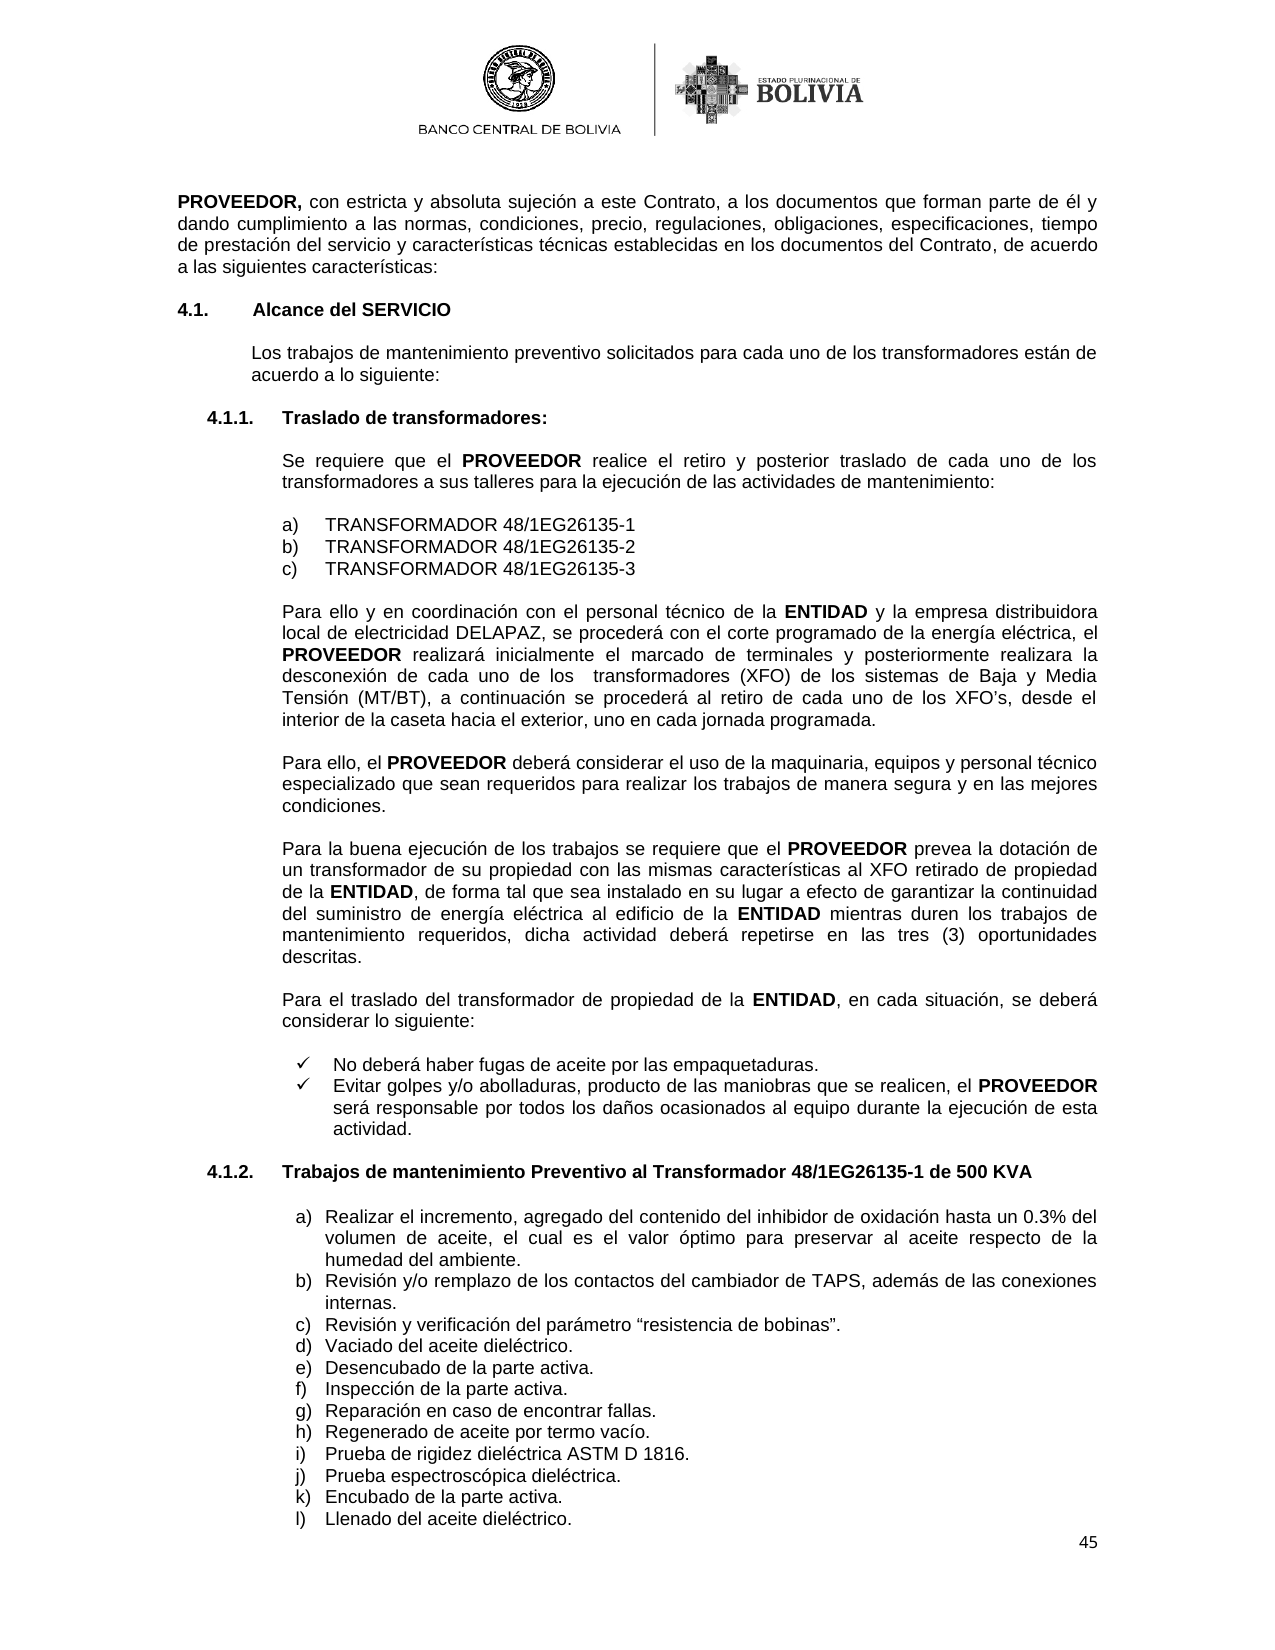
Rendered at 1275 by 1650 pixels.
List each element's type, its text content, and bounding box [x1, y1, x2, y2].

list Prueba espectroscópica dieléctrica. [295, 1464, 1098, 1486]
text Para ello y en coordinación con el personal técnico de la ENTIDAD y la empresa distribuidora local de electricidad DELAPAZ, se procederá con el corte programado de la energía eléctrica, el PROVEEDOR realizará inicialmente el marcado de terminales y posteriormente realizara la desconexión de cada uno de los transformadores (XFO) de los sistemas de Baja y Media Tensión (MT/BT), a continuación se procederá al retiro de cada uno de los XFO’s, desde el interior de la caseta hacia el exterior, uno en cada jornada programada. [282, 601, 1098, 730]
text Los trabajos de mantenimiento preventivo solicitados para cada uno de los transformadores están de acuerdo a lo siguiente: [251, 342, 1098, 385]
list Llenado del aceite dieléctrico. [295, 1507, 1098, 1529]
list No deberá haber fugas de aceite por las empaquetaduras. [295, 1053, 1098, 1075]
text Para el traslado del transformador de propiedad de la ENTIDAD, en cada situación, se deberá considerar lo siguiente: [282, 989, 1098, 1032]
text Para la buena ejecución de los trabajos se requiere que el PROVEEDOR prevea la dotación de un transformador de su propiedad con las mismas características al XFO retirado de propiedad de la ENTIDAD, de forma tal que sea instalado en su lugar a efecto de garantizar la continuidad del suministro de energía eléctrica al edificio de la ENTIDAD mientras duren los trabajos de mantenimiento requeridos, dicha actividad deberá repetirse en las tres (3) oportunidades descritas. [282, 838, 1098, 967]
list Alcance del SERVICIO [177, 299, 1098, 320]
list Evitar golpes y/o abolladuras, producto de las maniobras que se realicen, el PROVEEDOR será responsable por todos los daños ocasionados al equipo durante la ejecución de esta actividad. [295, 1075, 1098, 1140]
text Se requiere que el PROVEEDOR realice el retiro y posterior traslado de cada uno de los transformadores a sus talleres para la ejecución de las actividades de mantenimiento: [282, 449, 1098, 493]
list Regenerado de aceite por termo vacío. [295, 1421, 1098, 1443]
list Revisión y/o remplazo de los contactos del cambiador de TAPS, además de las conexiones internas. [295, 1270, 1098, 1313]
list Revisión y verificación del parámetro “resistencia de bobinas”. [295, 1313, 1098, 1335]
picture [197, 0, 1098, 182]
text a) TRANSFORMADOR 48/1EG26135-1 [282, 514, 1098, 536]
list Reparación en caso de encontrar fallas. [295, 1400, 1098, 1421]
text c) TRANSFORMADOR 48/1EG26135-3 [282, 557, 1098, 579]
list Prueba de rigidez dieléctrica ASTM D 1816. [295, 1443, 1098, 1464]
list Realizar el incremento, agregado del contenido del inhibidor de oxidación hasta un 0.3% del volumen de aceite, el cual es el valor óptimo para preservar al aceite respecto de la humedad del ambiente. [295, 1206, 1098, 1270]
list Inspección de la parte activa. [295, 1378, 1098, 1400]
list Desencubado de la parte activa. [295, 1357, 1098, 1378]
text b) TRANSFORMADOR 48/1EG26135-2 [282, 536, 1098, 557]
list Trabajos de mantenimiento Preventivo al Transformador 48/1EG26135-1 de 500 KVA [207, 1161, 1098, 1183]
list Traslado de transformadores: [207, 406, 1098, 428]
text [177, 148, 1098, 277]
list Encubado de la parte activa. [295, 1486, 1098, 1507]
text Para ello, el PROVEEDOR deberá considerar el uso de la maquinaria, equipos y personal técnico especializado que sean requeridos para realizar los trabajos de manera segura y en las mejores condiciones. [282, 751, 1098, 816]
list Vaciado del aceite dieléctrico. [295, 1335, 1098, 1357]
